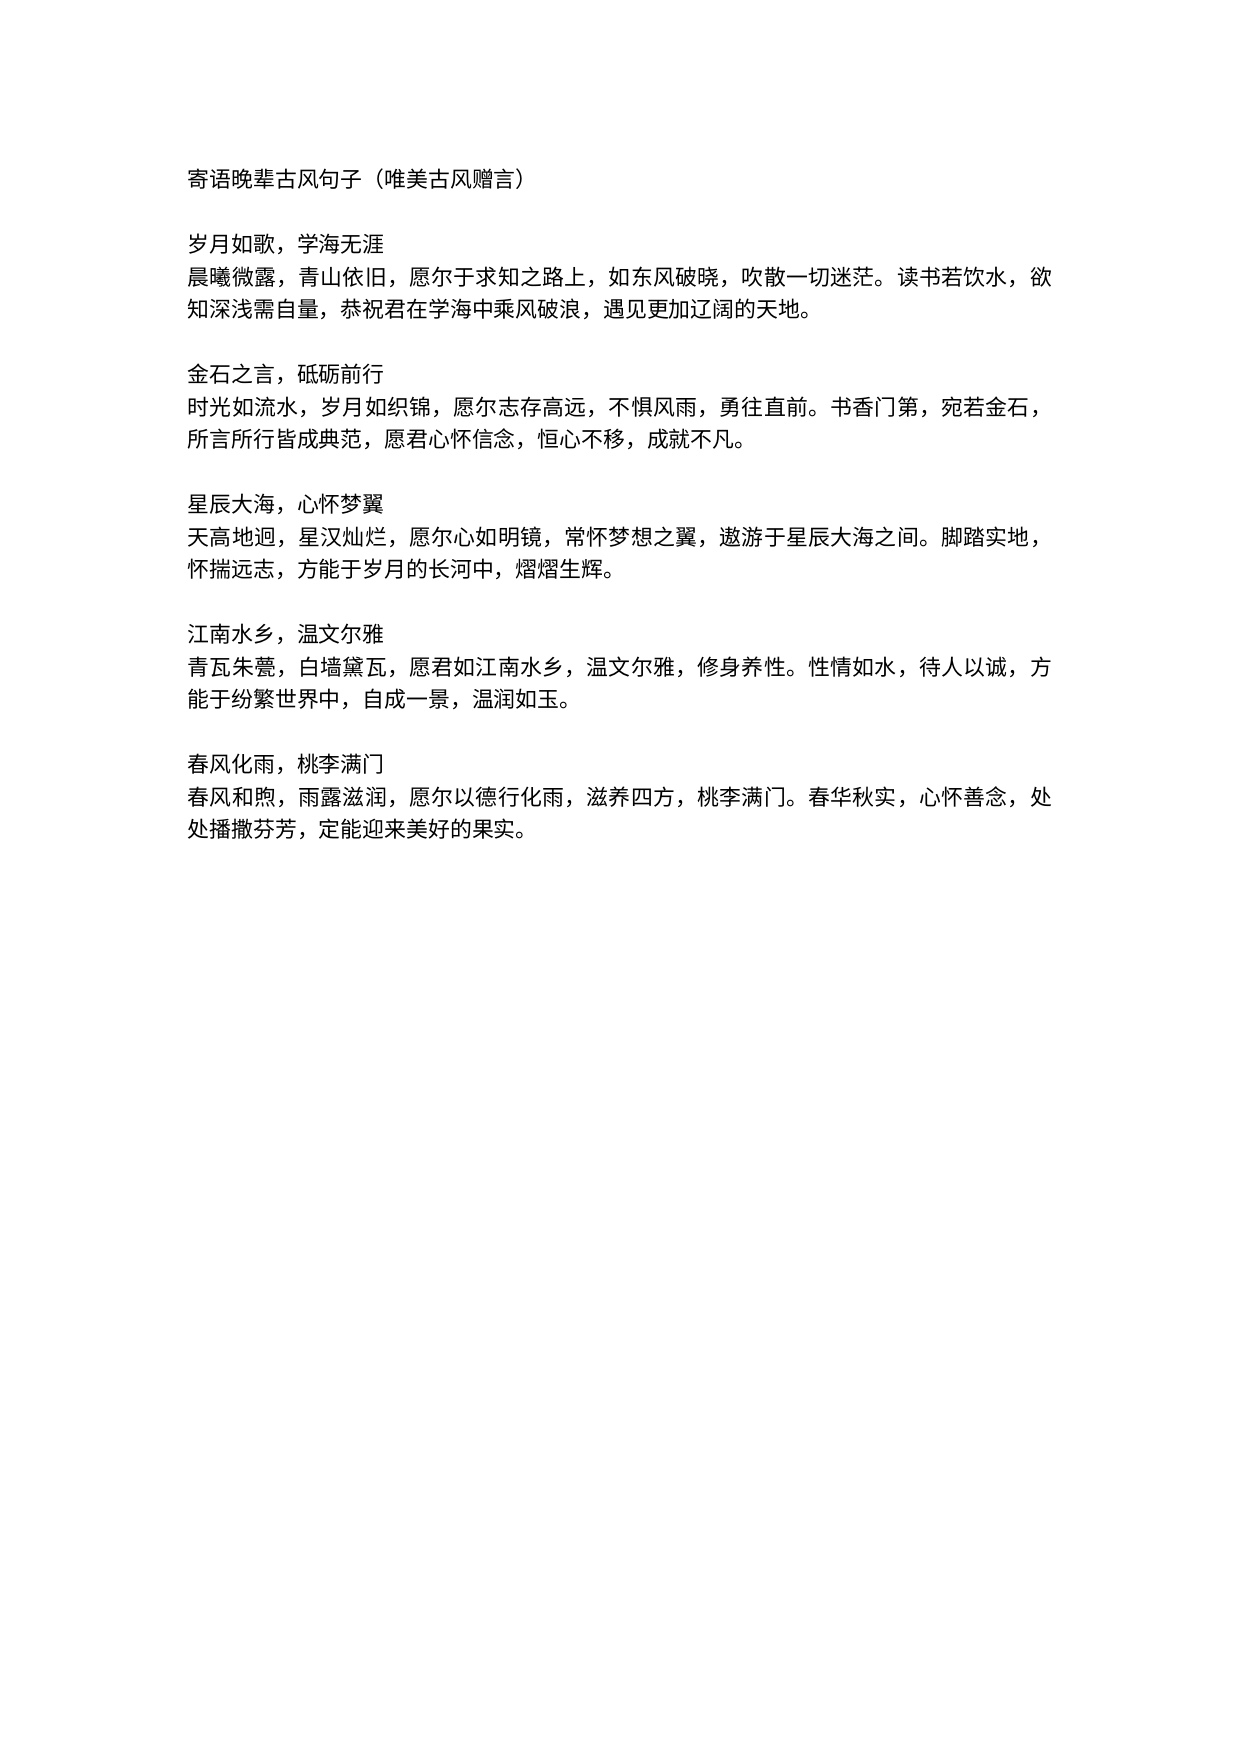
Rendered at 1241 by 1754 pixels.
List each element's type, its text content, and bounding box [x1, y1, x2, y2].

text 青瓦朱甍，白墙黛瓦，愿君如江南水乡，温文尔雅，修身养性。性情如水，待人以诚，方能于纷繁世界中，自成一景，温润如玉。 [187, 649, 1053, 714]
text 寄语晚辈古风句子（唯美古风赠言） [187, 162, 1053, 194]
text 岁月如歌，学海无涯 [187, 227, 1053, 259]
text 晨曦微露，青山依旧，愿尔于求知之路上，如东风破晓，吹散一切迷茫。读书若饮水，欲知深浅需自量，恭祝君在学海中乘风破浪，遇见更加辽阔的天地。 [187, 259, 1053, 324]
text 江南水乡，温文尔雅 [187, 617, 1053, 649]
text 金石之言，砥砺前行 [187, 357, 1053, 389]
text 春风化雨，桃李满门 [187, 747, 1053, 779]
text 时光如流水，岁月如织锦，愿尔志存高远，不惧风雨，勇往直前。书香门第，宛若金石，所言所行皆成典范，愿君心怀信念，恒心不移，成就不凡。 [187, 389, 1053, 454]
text 星辰大海，心怀梦翼 [187, 487, 1053, 519]
text 天高地迥，星汉灿烂，愿尔心如明镜，常怀梦想之翼，遨游于星辰大海之间。脚踏实地，怀揣远志，方能于岁月的长河中，熠熠生辉。 [187, 519, 1053, 584]
text 春风和煦，雨露滋润，愿尔以德行化雨，滋养四方，桃李满门。春华秋实，心怀善念，处处播撒芬芳，定能迎来美好的果实。 [187, 779, 1053, 844]
